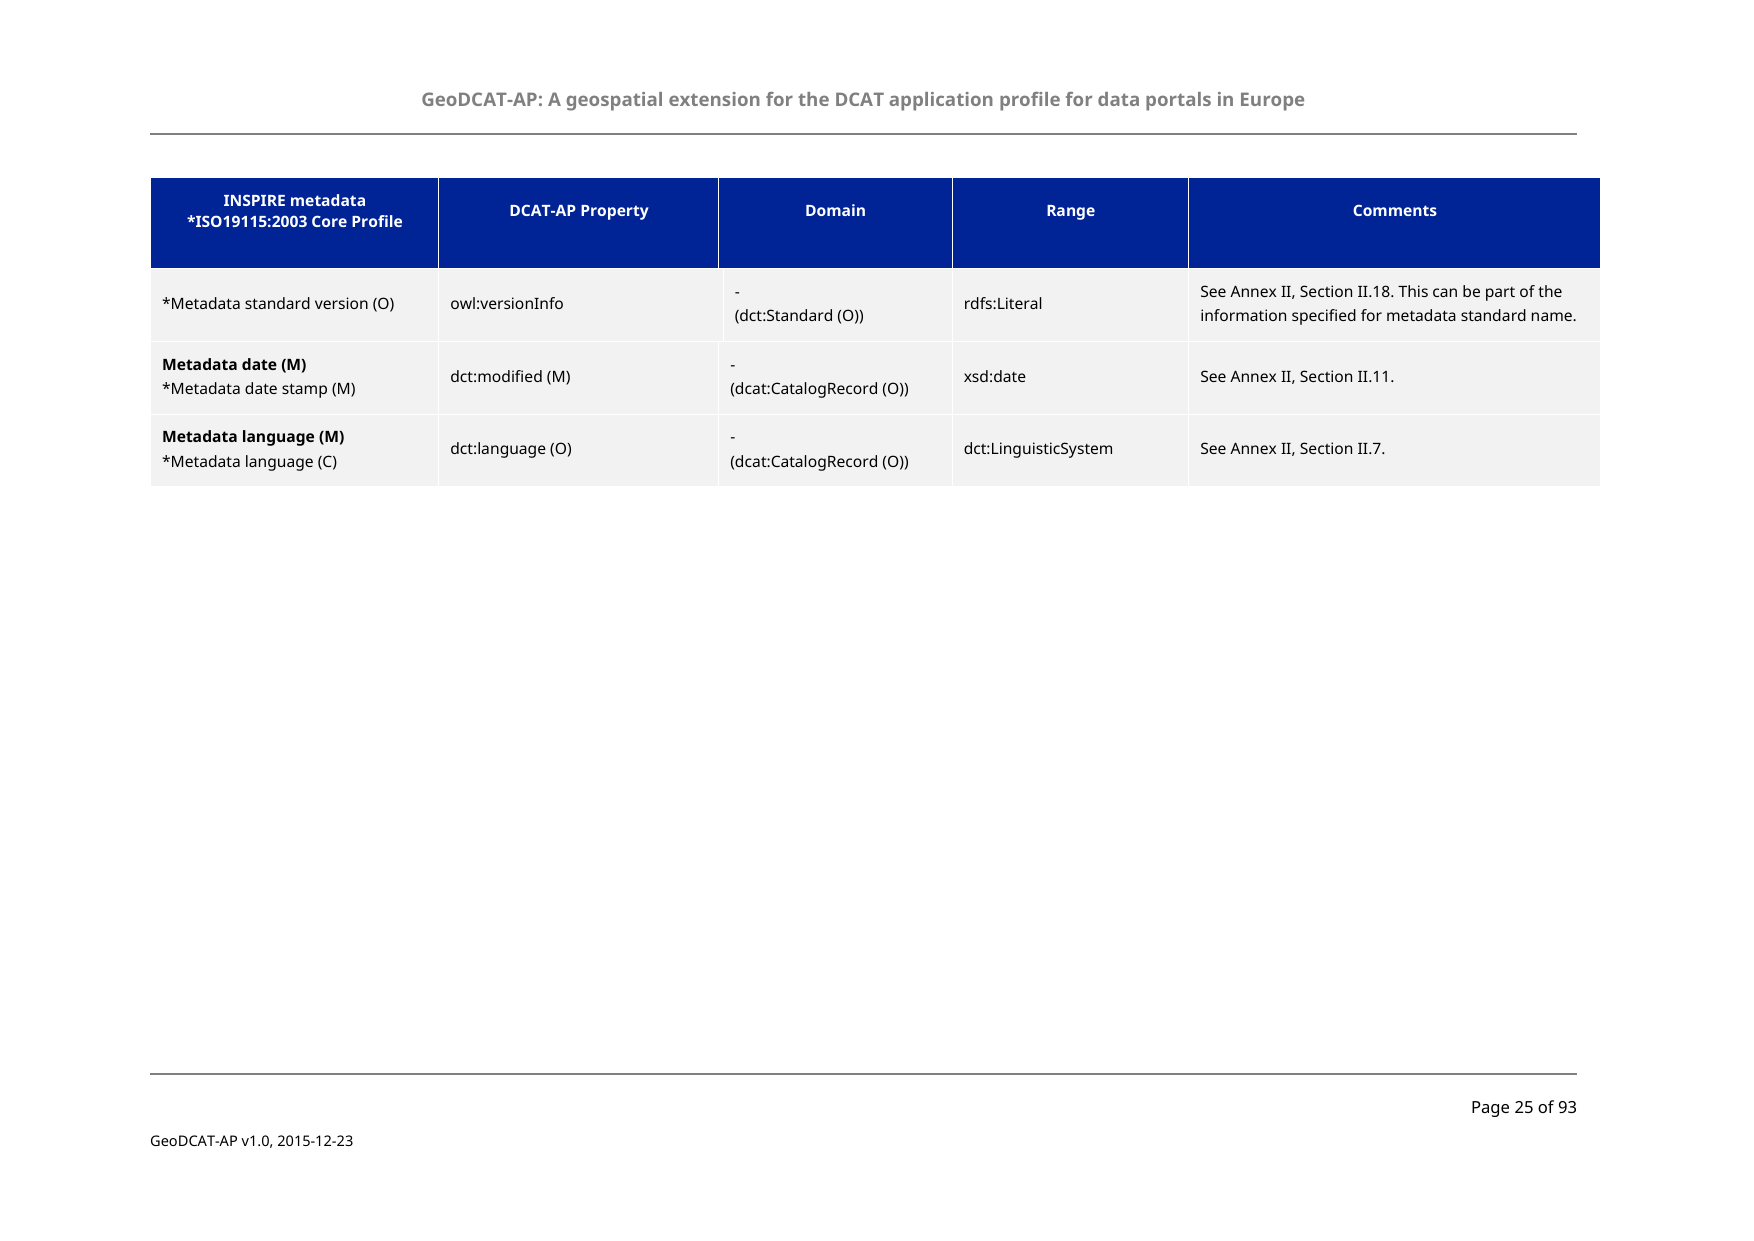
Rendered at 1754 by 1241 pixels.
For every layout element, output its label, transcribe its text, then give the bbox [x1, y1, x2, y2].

table_cell - (dct:Standard (O)) [724, 269, 952, 341]
table_cell See Annex II, Section II.7. [1189, 415, 1600, 486]
table_cell owl:versionInfo [439, 269, 723, 341]
table_header DCAT-AP Property [439, 178, 718, 268]
table_header INSPIRE metadata *ISO19115:2003 Core Profile [151, 178, 438, 268]
table_cell Metadata language (M) *Metadata language (C) [151, 415, 438, 486]
table_cell dct:modified (M) [439, 342, 718, 414]
table_cell dct:LinguisticSystem [953, 415, 1188, 486]
table_header Range [953, 178, 1188, 268]
table_cell See Annex II, Section II.18. This can be part of the information specified for metadata standard name. [1189, 269, 1600, 341]
table_cell Metadata date (M) *Metadata date stamp (M) [151, 342, 438, 414]
table_cell xsd:date [953, 342, 1188, 414]
table_cell See Annex II, Section II.11. [1189, 342, 1600, 414]
table_cell dct:language (O) [439, 415, 718, 486]
table_cell *Metadata standard version (O) [151, 269, 438, 341]
table_cell rdfs:Literal [953, 269, 1188, 341]
table_header Domain [719, 178, 952, 268]
table_cell - (dcat:CatalogRecord (O)) [719, 342, 952, 414]
table_header Comments [1189, 178, 1600, 268]
table_cell - (dcat:CatalogRecord (O)) [719, 415, 952, 486]
